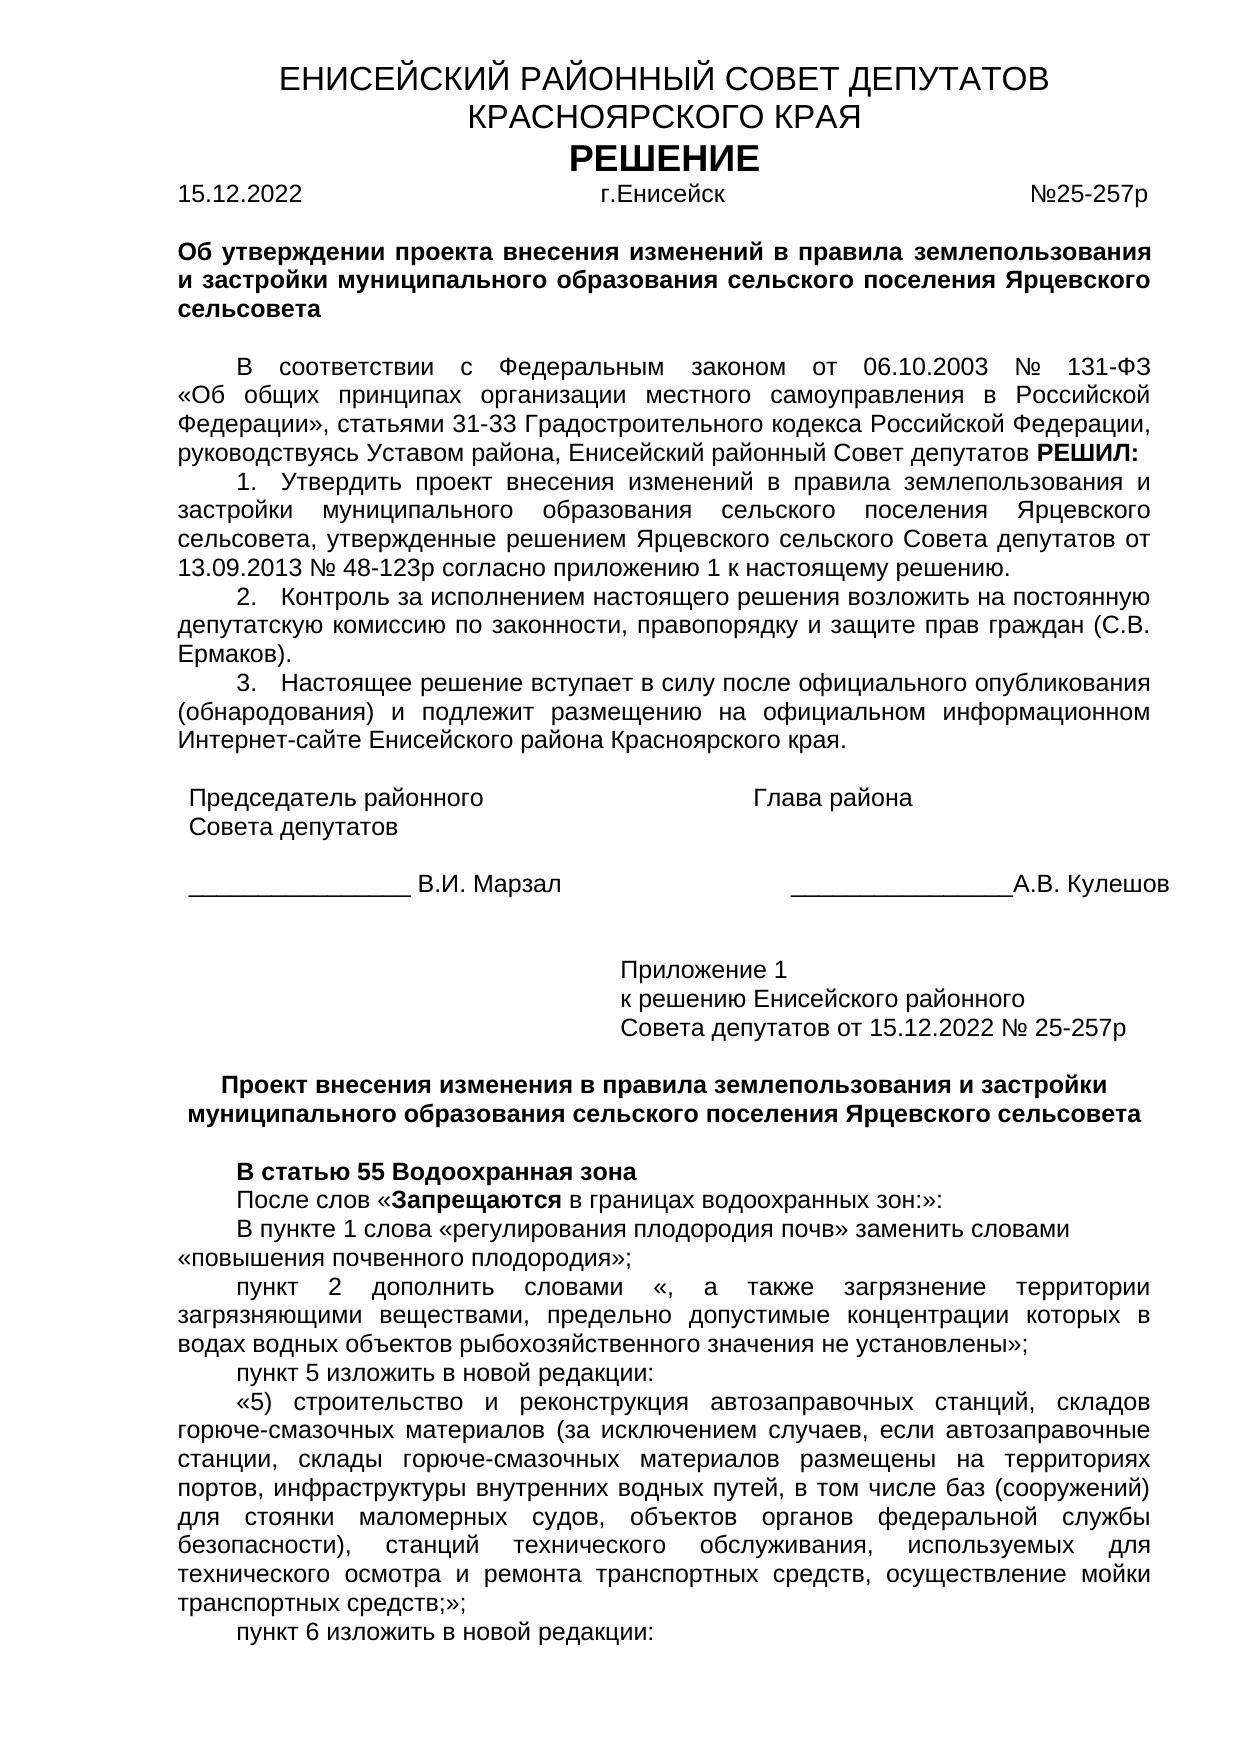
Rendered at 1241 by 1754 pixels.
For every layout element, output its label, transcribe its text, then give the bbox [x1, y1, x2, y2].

text Приложение 1 [620, 955, 1152, 984]
table_header Глава района [664, 783, 1181, 869]
text пункт 5 изложить в новой редакции: [177, 1358, 1152, 1387]
table_cell ________________ В.И. Марзал [177, 869, 664, 927]
text В пункте 1 слова «регулирования плодородия почв» заменить словами «повышения почвенного плодородия»; [177, 1214, 1152, 1272]
text В соответствии с Федеральным законом от 06.10.2003 № 131-ФЗ «Об общих принципах организации местного самоуправления в Российской Федерации», статьями 31-33 Градостроительного кодекса Российской Федерации, руководствуясь Уставом района, Енисейский районный Совет депутатов РЕШИЛ: [177, 352, 1152, 467]
text 15.12.2022 г.Енисейск №25-257р [177, 179, 1152, 208]
list Утвердить проект внесения изменений в правила землепользования и застройки муниципального образования сельского поселения Ярцевского сельсовета, утвержденные решением Ярцевского сельского Совета депутатов от 13.09.2013 № 48-123р согласно приложению 1 к настоящему решению. [177, 467, 1152, 582]
list Настоящее решение вступает в силу после официального опубликования (обнародования) и подлежит размещению на официальном информационном Интернет-сайте Енисейского района Красноярского края. [177, 668, 1152, 754]
table_header Председатель районного Совета депутатов [177, 783, 664, 869]
text В статью 55 Водоохранная зона [177, 1157, 1152, 1185]
text Об утверждении проекта внесения изменений в правила землепользования и застройки муниципального образования сельского поселения Ярцевского сельсовета [177, 237, 1152, 323]
text ЕНИСЕЙСКИЙ РАЙОННЫЙ СОВЕТ ДЕПУТАТОВ КРАСНОЯРСКОГО КРАЯ [177, 59, 1152, 136]
text «5) строительство и реконструкция автозаправочных станций, складов горюче-смазочных материалов (за исключением случаев, если автозаправочные станции, склады горюче-смазочных материалов размещены на территориях портов, инфраструктуры внутренних водных путей, в том числе баз (сооружений) для стоянки маломерных судов, объектов органов федеральной службы безопасности), станций технического обслуживания, используемых для технического осмотра и ремонта транспортных средств, осуществление мойки транспортных средств;»; [177, 1387, 1152, 1617]
text Проект внесения изменения в правила землепользования и застройки муниципального образования сельского поселения Ярцевского сельсовета [177, 1070, 1152, 1128]
text После слов «Запрещаются в границах водоохранных зон:»: [177, 1185, 1152, 1214]
text пункт 2 дополнить словами «, а также загрязнение территории загрязняющими веществами, предельно допустимые концентрации которых в водах водных объектов рыбохозяйственного значения не установлены»; [177, 1272, 1152, 1358]
text к решению Енисейского районного [620, 984, 1152, 1013]
table_cell ________________А.В. Кулешов [664, 869, 1181, 927]
text пункт 6 изложить в новой редакции: [177, 1617, 1152, 1645]
text Совета депутатов от 15.12.2022 № 25-257р [620, 1013, 1152, 1042]
text РЕШЕНИЕ [177, 136, 1152, 179]
list Контроль за исполнением настоящего решения возложить на постоянную депутатскую комиссию по законности, правопорядку и защите прав граждан (С.В. Ермаков). [177, 582, 1152, 668]
